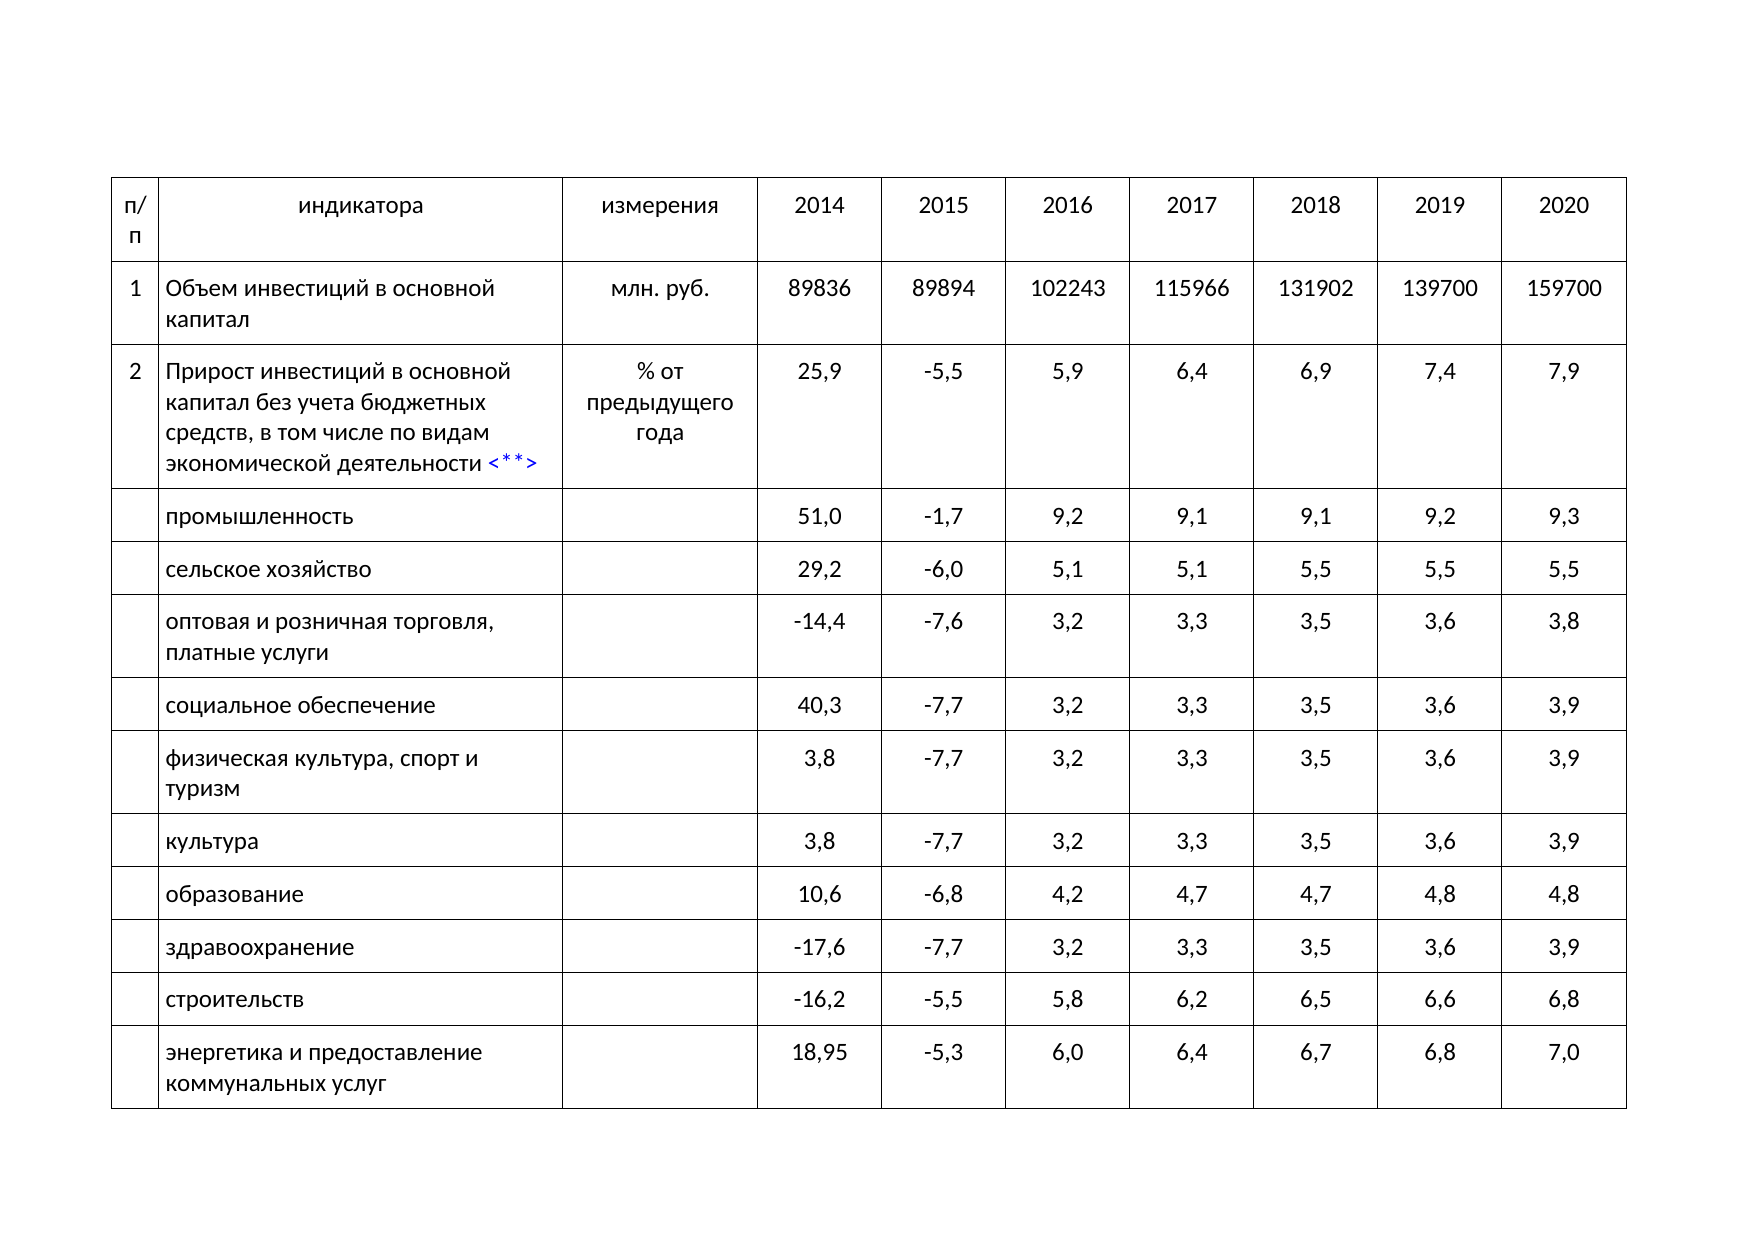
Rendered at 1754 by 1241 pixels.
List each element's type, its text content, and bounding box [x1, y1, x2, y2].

table_cell -1,7 [882, 489, 1005, 541]
table_cell 6,8 [1502, 973, 1626, 1024]
table_cell здравоохранение [159, 920, 562, 972]
table_cell 29,2 [758, 542, 881, 594]
table_cell 102243 [1006, 262, 1129, 344]
table_cell -7,6 [882, 595, 1005, 677]
table_cell 3,6 [1378, 678, 1501, 730]
table_cell 5,5 [1378, 542, 1501, 594]
table_cell 159700 [1502, 262, 1626, 344]
table_cell 3,5 [1254, 678, 1377, 730]
table_cell 3,5 [1254, 814, 1377, 866]
table_cell -14,4 [758, 595, 881, 677]
table_cell 139700 [1378, 262, 1501, 344]
table_cell 3,9 [1502, 814, 1626, 866]
table_cell [563, 678, 757, 730]
table_cell энергетика и предоставление коммунальных услуг [159, 1026, 562, 1108]
table_cell 3,5 [1254, 731, 1377, 813]
table_cell -16,2 [758, 973, 881, 1024]
table_cell 2020 [1502, 178, 1626, 261]
table_cell 115966 [1130, 262, 1253, 344]
table_cell 3,2 [1006, 678, 1129, 730]
table_cell -5,5 [882, 973, 1005, 1024]
table_cell 3,2 [1006, 731, 1129, 813]
table_cell 3,2 [1006, 814, 1129, 866]
table_cell 6,2 [1130, 973, 1253, 1024]
table_cell [563, 1026, 757, 1108]
table_cell 7,4 [1378, 345, 1501, 488]
table_cell [563, 731, 757, 813]
table_cell 6,9 [1254, 345, 1377, 488]
table_cell 3,9 [1502, 678, 1626, 730]
table_cell [112, 678, 158, 730]
table_cell 7,9 [1502, 345, 1626, 488]
table_cell 3,3 [1130, 814, 1253, 866]
table_cell 5,1 [1130, 542, 1253, 594]
table_cell -7,7 [882, 678, 1005, 730]
table_cell 6,0 [1006, 1026, 1129, 1108]
table_cell -5,3 [882, 1026, 1005, 1108]
table_cell [563, 867, 757, 919]
table_cell 3,9 [1502, 731, 1626, 813]
table_cell 6,5 [1254, 973, 1377, 1024]
table_cell образование [159, 867, 562, 919]
table_cell [112, 867, 158, 919]
table_cell 9,3 [1502, 489, 1626, 541]
table_cell 5,1 [1006, 542, 1129, 594]
table_cell 3,6 [1378, 731, 1501, 813]
table_cell 7,0 [1502, 1026, 1626, 1108]
table_cell 2017 [1130, 178, 1253, 261]
table_cell 5,9 [1006, 345, 1129, 488]
table_cell 6,4 [1130, 345, 1253, 488]
table_cell [112, 489, 158, 541]
table_cell 2019 [1378, 178, 1501, 261]
table_cell [112, 973, 158, 1024]
table_header Единица измерения [563, 178, 757, 261]
table_cell 2015 [882, 178, 1005, 261]
table_cell [563, 920, 757, 972]
table_cell млн. руб. [563, 262, 757, 344]
table_cell культура [159, 814, 562, 866]
table_cell 3,8 [1502, 595, 1626, 677]
table_cell сельское хозяйство [159, 542, 562, 594]
table_cell промышленность [159, 489, 562, 541]
table_cell 5,5 [1254, 542, 1377, 594]
table_cell 3,3 [1130, 731, 1253, 813]
table_cell 4,8 [1378, 867, 1501, 919]
table_cell 3,3 [1130, 920, 1253, 972]
table_cell физическая культура, спорт и туризм [159, 731, 562, 813]
table_cell % от предыдущего года [563, 345, 757, 488]
table_cell 3,5 [1254, 595, 1377, 677]
table_cell 6,6 [1378, 973, 1501, 1024]
table_cell 89836 [758, 262, 881, 344]
table_cell 131902 [1254, 262, 1377, 344]
table_cell 6,8 [1378, 1026, 1501, 1108]
table_cell 51,0 [758, 489, 881, 541]
table_header N п/п [112, 178, 158, 261]
table_cell 2016 [1006, 178, 1129, 261]
table_cell 40,3 [758, 678, 881, 730]
table_cell [563, 814, 757, 866]
table_cell [563, 595, 757, 677]
table_cell 3,6 [1378, 814, 1501, 866]
table_cell 3,2 [1006, 920, 1129, 972]
table_cell 5,8 [1006, 973, 1129, 1024]
table_cell -7,7 [882, 920, 1005, 972]
table_cell 10,6 [758, 867, 881, 919]
table_cell 3,3 [1130, 595, 1253, 677]
table_cell 4,2 [1006, 867, 1129, 919]
table_cell строительств [159, 973, 562, 1024]
table_cell оптовая и розничная торговля, платные услуги [159, 595, 562, 677]
table_cell 25,9 [758, 345, 881, 488]
table_cell 3,5 [1254, 920, 1377, 972]
table_cell -5,5 [882, 345, 1005, 488]
table_cell [563, 542, 757, 594]
table_cell [112, 920, 158, 972]
table_cell 6,4 [1130, 1026, 1253, 1108]
table_cell 9,1 [1130, 489, 1253, 541]
table_cell -17,6 [758, 920, 881, 972]
table_cell Прирост инвестиций в основной капитал без учета бюджетных средств, в том числе по видам экономической деятельности <**> [159, 345, 562, 488]
table_cell [112, 595, 158, 677]
table_cell 3,3 [1130, 678, 1253, 730]
table_cell -7,7 [882, 731, 1005, 813]
table_cell 3,9 [1502, 920, 1626, 972]
table_cell 18,95 [758, 1026, 881, 1108]
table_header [159, 178, 562, 261]
table_cell 2014 [758, 178, 881, 261]
table_cell социальное обеспечение [159, 678, 562, 730]
table_cell 3,6 [1378, 920, 1501, 972]
table_cell 4,7 [1130, 867, 1253, 919]
table_cell 5,5 [1502, 542, 1626, 594]
table_cell 4,8 [1502, 867, 1626, 919]
table_cell [563, 489, 757, 541]
table_cell 6,7 [1254, 1026, 1377, 1108]
table_cell [112, 814, 158, 866]
table_cell 1 [112, 262, 158, 344]
table_cell [112, 731, 158, 813]
table_cell 4,7 [1254, 867, 1377, 919]
table_cell [112, 542, 158, 594]
table_cell -6,8 [882, 867, 1005, 919]
table_cell 2018 [1254, 178, 1377, 261]
table_cell 3,6 [1378, 595, 1501, 677]
table_cell 89894 [882, 262, 1005, 344]
table_cell 9,1 [1254, 489, 1377, 541]
table_cell 9,2 [1006, 489, 1129, 541]
table_cell -6,0 [882, 542, 1005, 594]
table_cell 9,2 [1378, 489, 1501, 541]
table_cell Объем инвестиций в основной капитал [159, 262, 562, 344]
table_cell 3,8 [758, 731, 881, 813]
table_cell 2 [112, 345, 158, 488]
table_cell 3,8 [758, 814, 881, 866]
table_cell -7,7 [882, 814, 1005, 866]
table_cell [563, 973, 757, 1024]
table_cell [112, 1026, 158, 1108]
table_cell 3,2 [1006, 595, 1129, 677]
